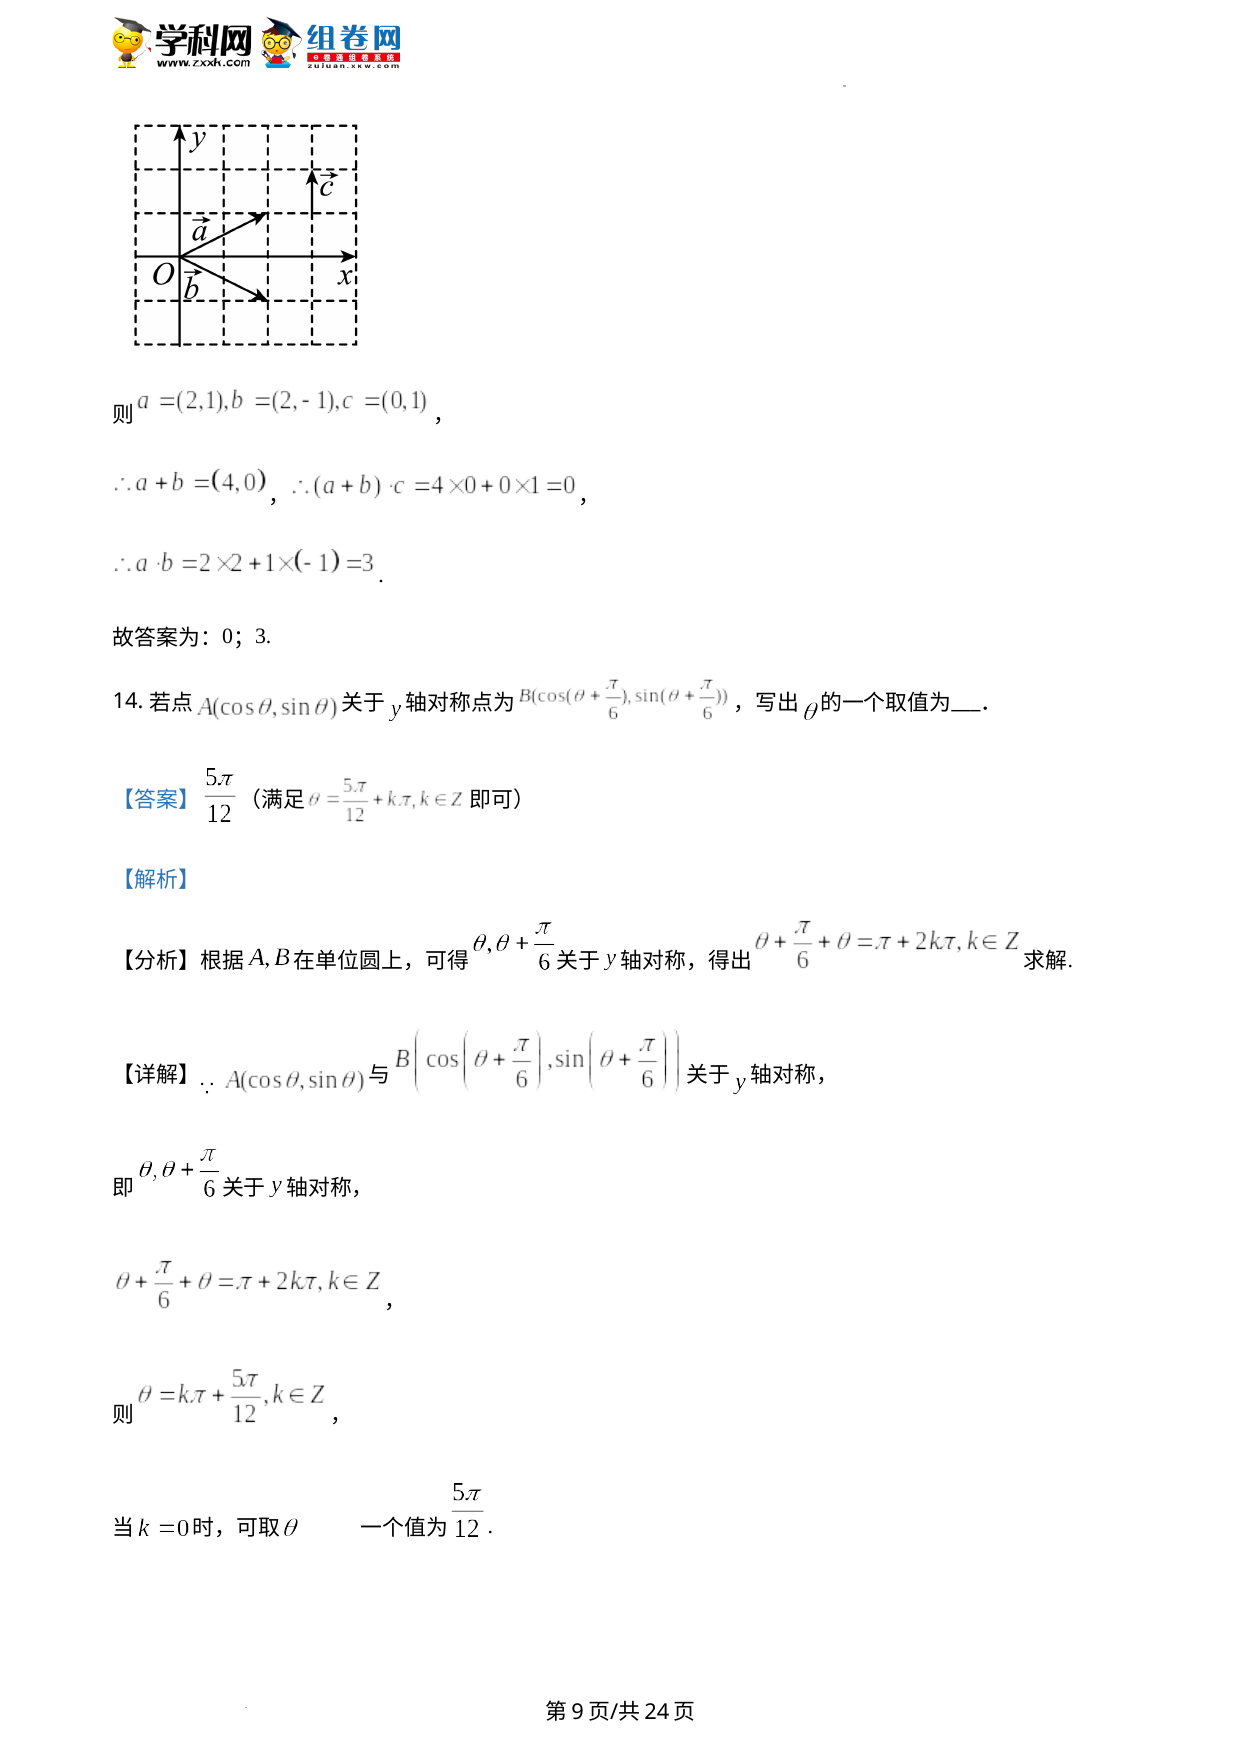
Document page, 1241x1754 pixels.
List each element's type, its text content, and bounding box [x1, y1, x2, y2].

text 【详解】与关于轴对称， [112, 1024, 1128, 1121]
text . [112, 542, 1128, 607]
text ，， [112, 461, 1128, 526]
text 14. 若点关于轴对称点为，写出的一个取值为___． [112, 668, 1128, 733]
text 则， [112, 380, 1128, 445]
text 【分析】根据在单位圆上，可得关于轴对称，得出求解. [112, 910, 1128, 1008]
text 【解析】 [112, 862, 1128, 894]
picture [112, 17, 252, 68]
picture [131, 121, 360, 350]
text 当时，可取一个值为. [112, 1477, 1128, 1574]
text 即关于轴对称， [112, 1137, 1128, 1234]
text ， [112, 1250, 1128, 1348]
text 则， [112, 1364, 1128, 1461]
text 【答案】（满足即可） [112, 749, 1128, 846]
text 故答案为：0；3. [112, 619, 1128, 652]
picture [261, 17, 400, 68]
